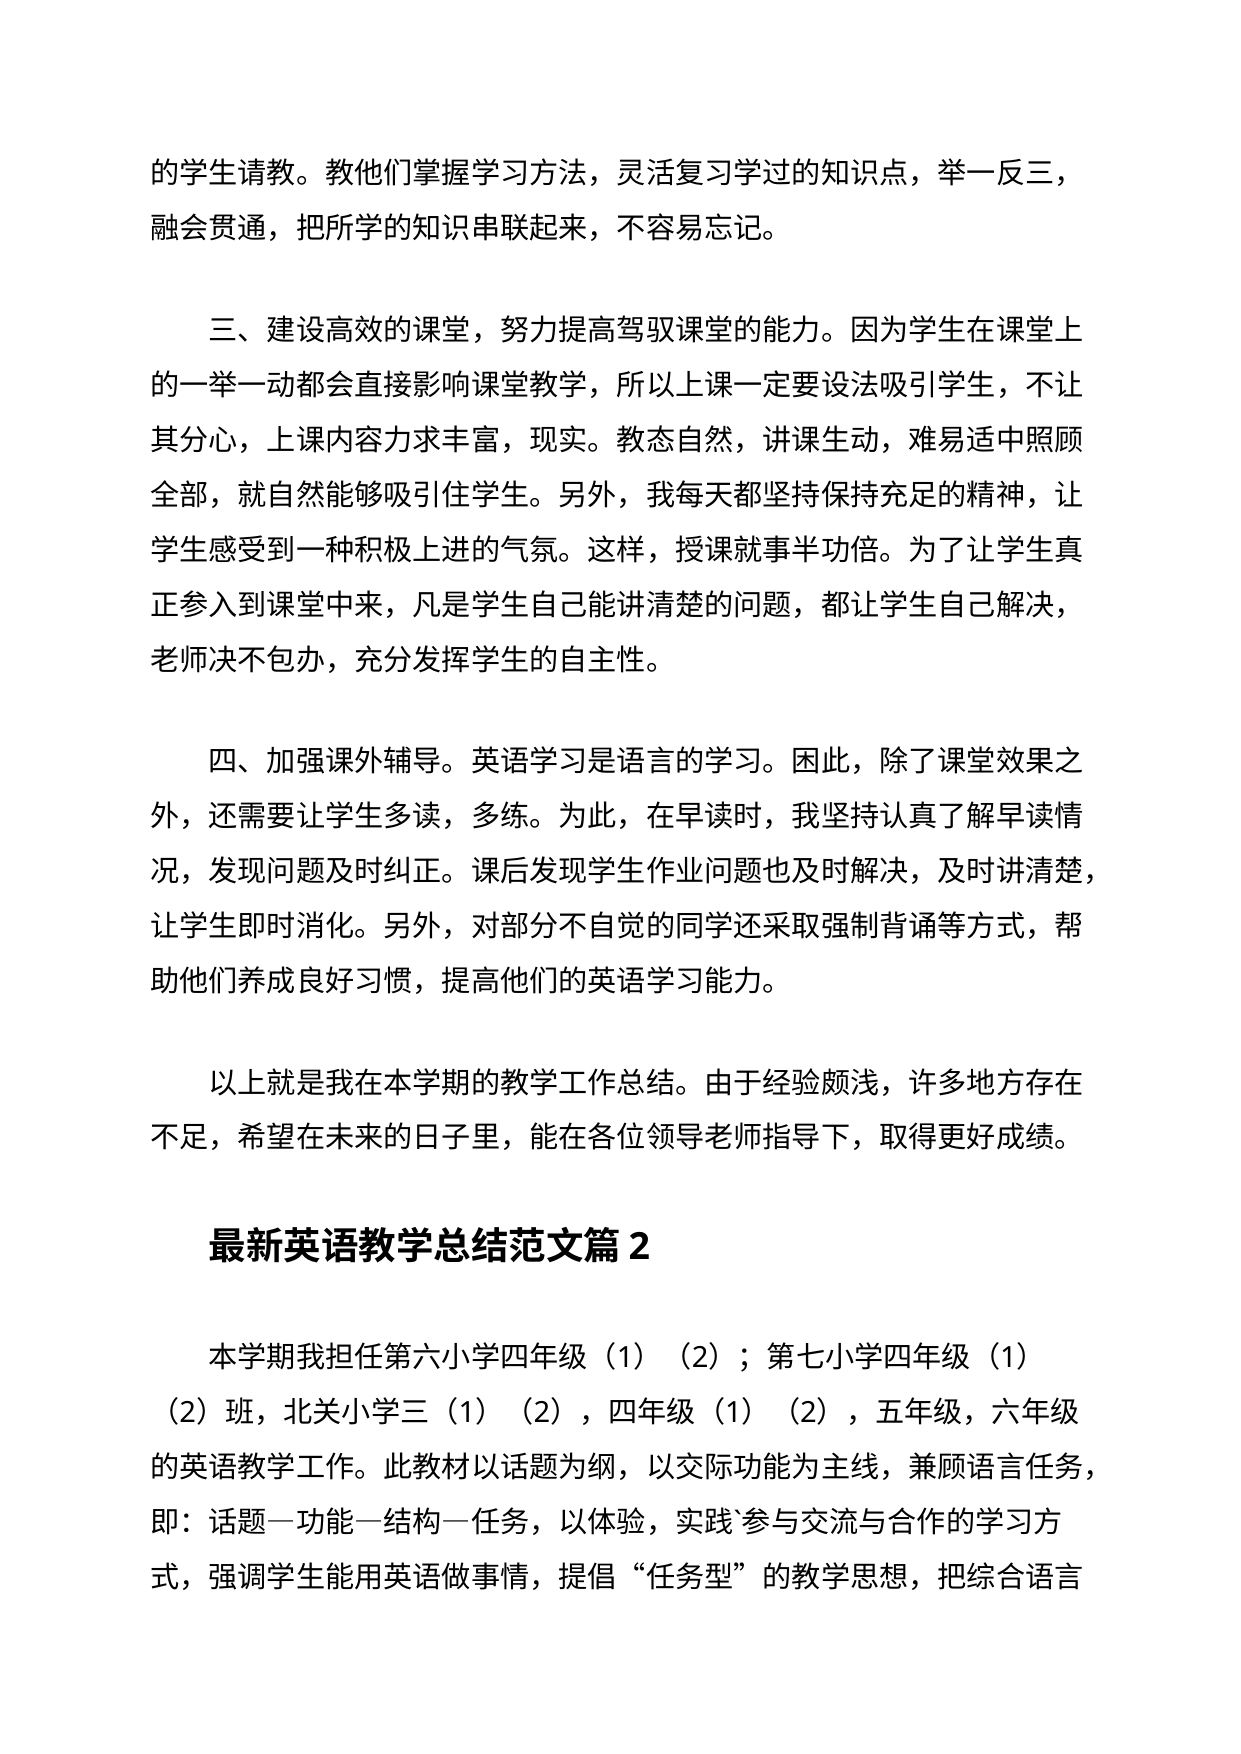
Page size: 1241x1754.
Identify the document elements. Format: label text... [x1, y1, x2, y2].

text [150, 1333, 1090, 1596]
text 最新英语教学总结范文篇2 [150, 1216, 1090, 1270]
text 以上就是我在本学期的教学工作总结。由于经验颇浅，许多地方存在不足，希望在未来的日子里，能在各位领导老师指导下，取得更好成绩。 [150, 1059, 1090, 1156]
text 四、加强课外辅导。英语学习是语言的学习。困此，除了课堂效果之外，还需要让学生多读，多练。为此，在早读时，我坚持认真了解早读情况，发现问题及时纠正。课后发现学生作业问题也及时解决，及时讲清楚，让学生即时消化。另外，对部分不自觉的同学还采取强制背诵等方式，帮助他们养成良好习惯，提高他们的英语学习能力。 [150, 738, 1090, 1000]
text 三、建设高效的课堂，努力提高驾驭课堂的能力。因为学生在课堂上的一举一动都会直接影响课堂教学，所以上课一定要设法吸引学生，不让其分心，上课内容力求丰富，现实。教态自然，讲课生动，难易适中照顾全部，就自然能够吸引住学生。另外，我每天都坚持保持充足的精神，让学生感受到一种积极上进的气氛。这样，授课就事半功倍。为了让学生真正参入到课堂中来，凡是学生自己能讲清楚的问题，都让学生自己解决，老师决不包办，充分发挥学生的自主性。 [150, 307, 1090, 678]
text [150, 150, 1090, 247]
